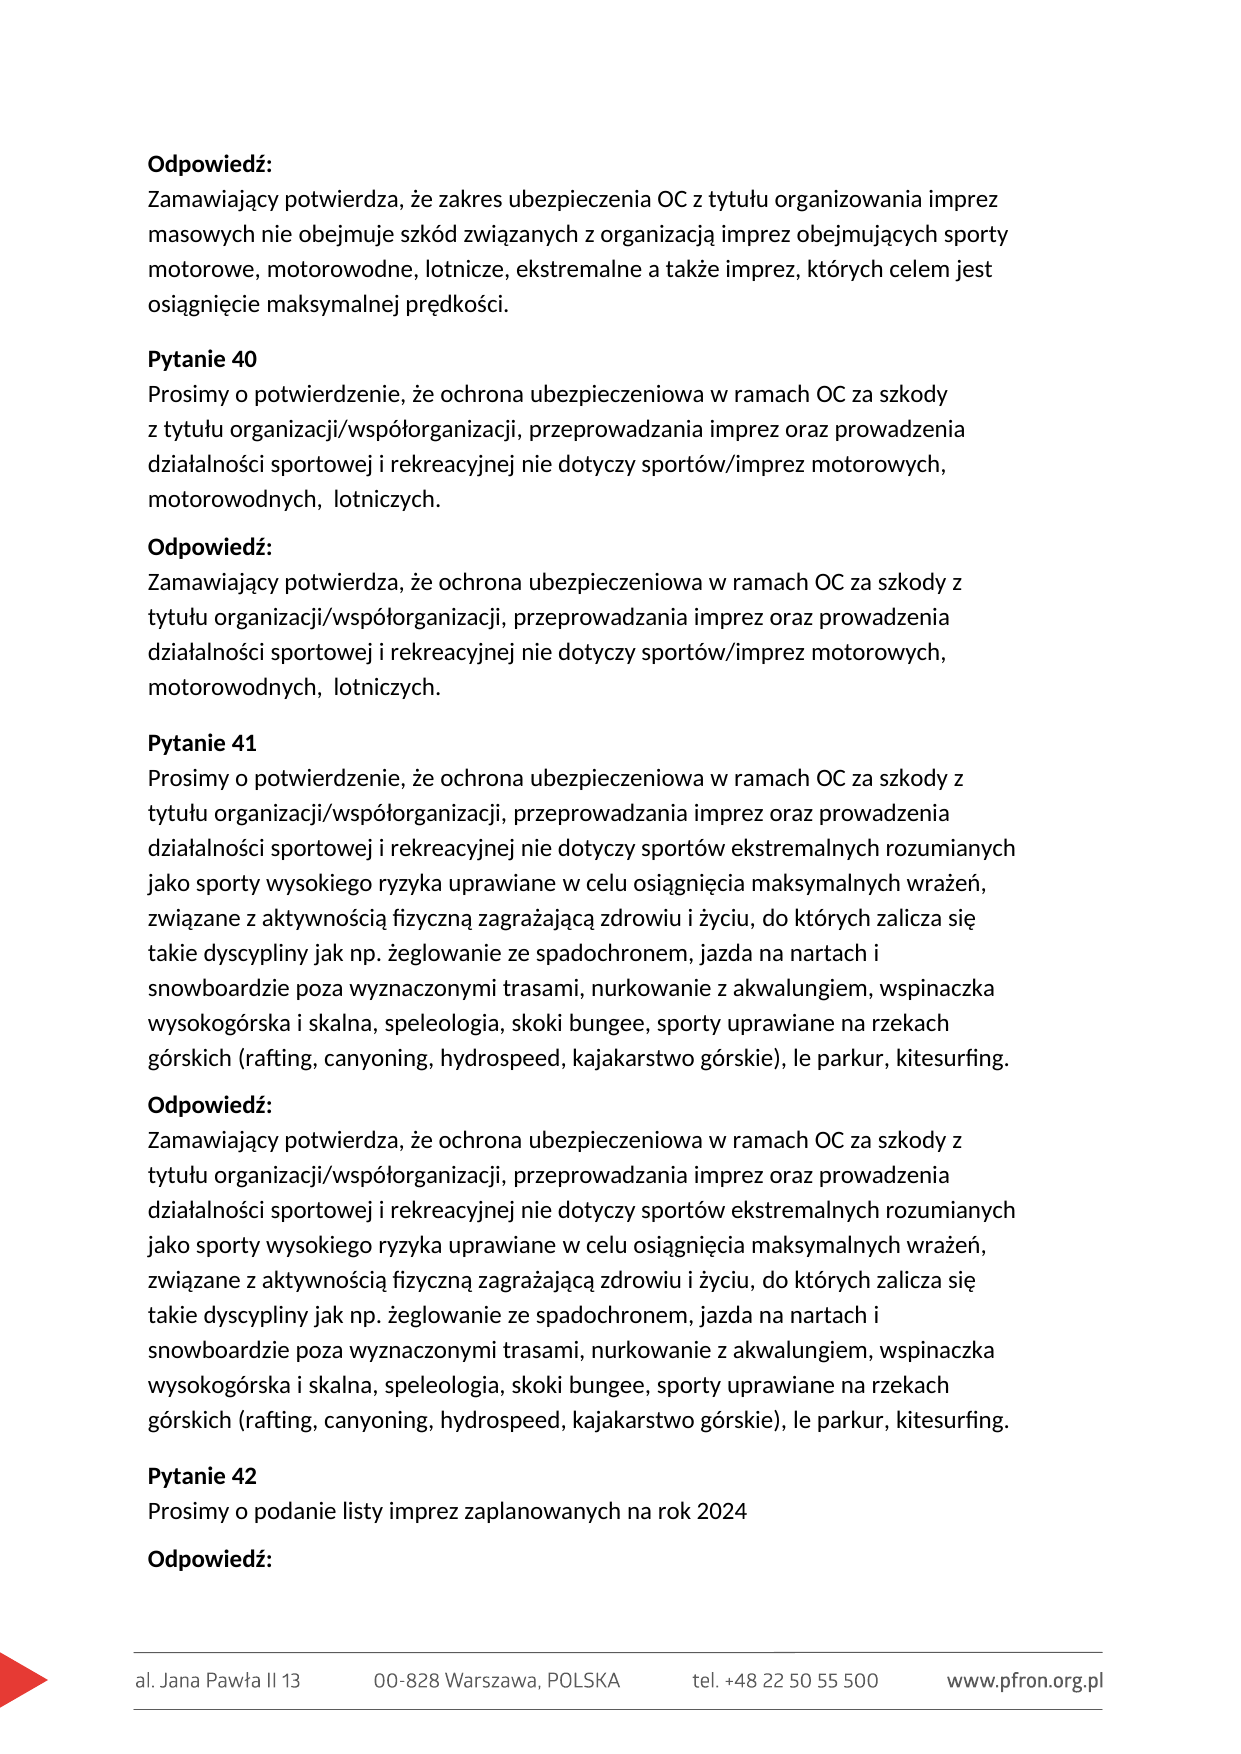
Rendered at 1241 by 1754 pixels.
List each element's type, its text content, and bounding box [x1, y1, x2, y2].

text Zamawiający potwierdza, że zakres ubezpieczenia OC z tytułu organizowania imprez masowych nie obejmuje szkód związanych z organizacją imprez obejmujących sporty motorowe, motorowodne, lotnicze, ekstremalne a także imprez, których celem jest osiągnięcie maksymalnej prędkości. [148, 183, 1025, 318]
text Odpowiedź: [148, 1543, 1024, 1573]
text Zamawiający potwierdza, że ochrona ubezpieczeniowa w ramach OC za szkody z tytułu organizacji/współorganizacji, przeprowadzania imprez oraz prowadzenia działalności sportowej i rekreacyjnej nie dotyczy sportów/imprez motorowych, motorowodnych, lotniczych. [148, 566, 1025, 702]
text Prosimy o potwierdzenie, że ochrona ubezpieczeniowa w ramach OC za szkody z tytułu organizacji/współorganizacji, przeprowadzania imprez oraz prowadzenia działalności sportowej i rekreacyjnej nie dotyczy sportów ekstremalnych rozumianych jako sporty wysokiego ryzyka uprawiane w celu osiągnięcia maksymalnych wrażeń, związane z aktywnością fizyczną zagrażającą zdrowiu i życiu, do których zalicza się takie dyscypliny jak np. żeglowanie ze spadochronem, jazda na nartach i snowboardzie poza wyznaczonymi trasami, nurkowanie z akwalungiem, wspinaczka wysokogórska i skalna, speleologia, skoki bungee, sporty uprawiane na rzekach górskich (rafting, canyoning, hydrospeed, kajakarstwo górskie), le parkur, kitesurfing. [148, 762, 1025, 1072]
text Pytanie 42 [148, 1460, 1092, 1491]
text Pytanie 41 [148, 727, 1092, 757]
text Zamawiający potwierdza, że ochrona ubezpieczeniowa w ramach OC za szkody z tytułu organizacji/współorganizacji, przeprowadzania imprez oraz prowadzenia działalności sportowej i rekreacyjnej nie dotyczy sportów ekstremalnych rozumianych jako sporty wysokiego ryzyka uprawiane w celu osiągnięcia maksymalnych wrażeń, związane z aktywnością fizyczną zagrażającą zdrowiu i życiu, do których zalicza się takie dyscypliny jak np. żeglowanie ze spadochronem, jazda na nartach i snowboardzie poza wyznaczonymi trasami, nurkowanie z akwalungiem, wspinaczka wysokogórska i skalna, speleologia, skoki bungee, sporty uprawiane na rzekach górskich (rafting, canyoning, hydrospeed, kajakarstwo górskie), le parkur, kitesurfing. [148, 1124, 1025, 1435]
text Pytanie 40 [148, 344, 1092, 374]
text Odpowiedź: [148, 148, 1024, 178]
text Prosimy o podanie listy imprez zaplanowanych na rok 2024 [148, 1495, 1092, 1526]
text Prosimy o potwierdzenie, że ochrona ubezpieczeniowa w ramach OC za szkody z tytułu organizacji/współorganizacji, przeprowadzania imprez oraz prowadzenia działalności sportowej i rekreacyjnej nie dotyczy sportów/imprez motorowych, motorowodnych, lotniczych. [148, 379, 1025, 514]
text Odpowiedź: [148, 531, 1024, 562]
text Odpowiedź: [148, 1089, 1024, 1120]
